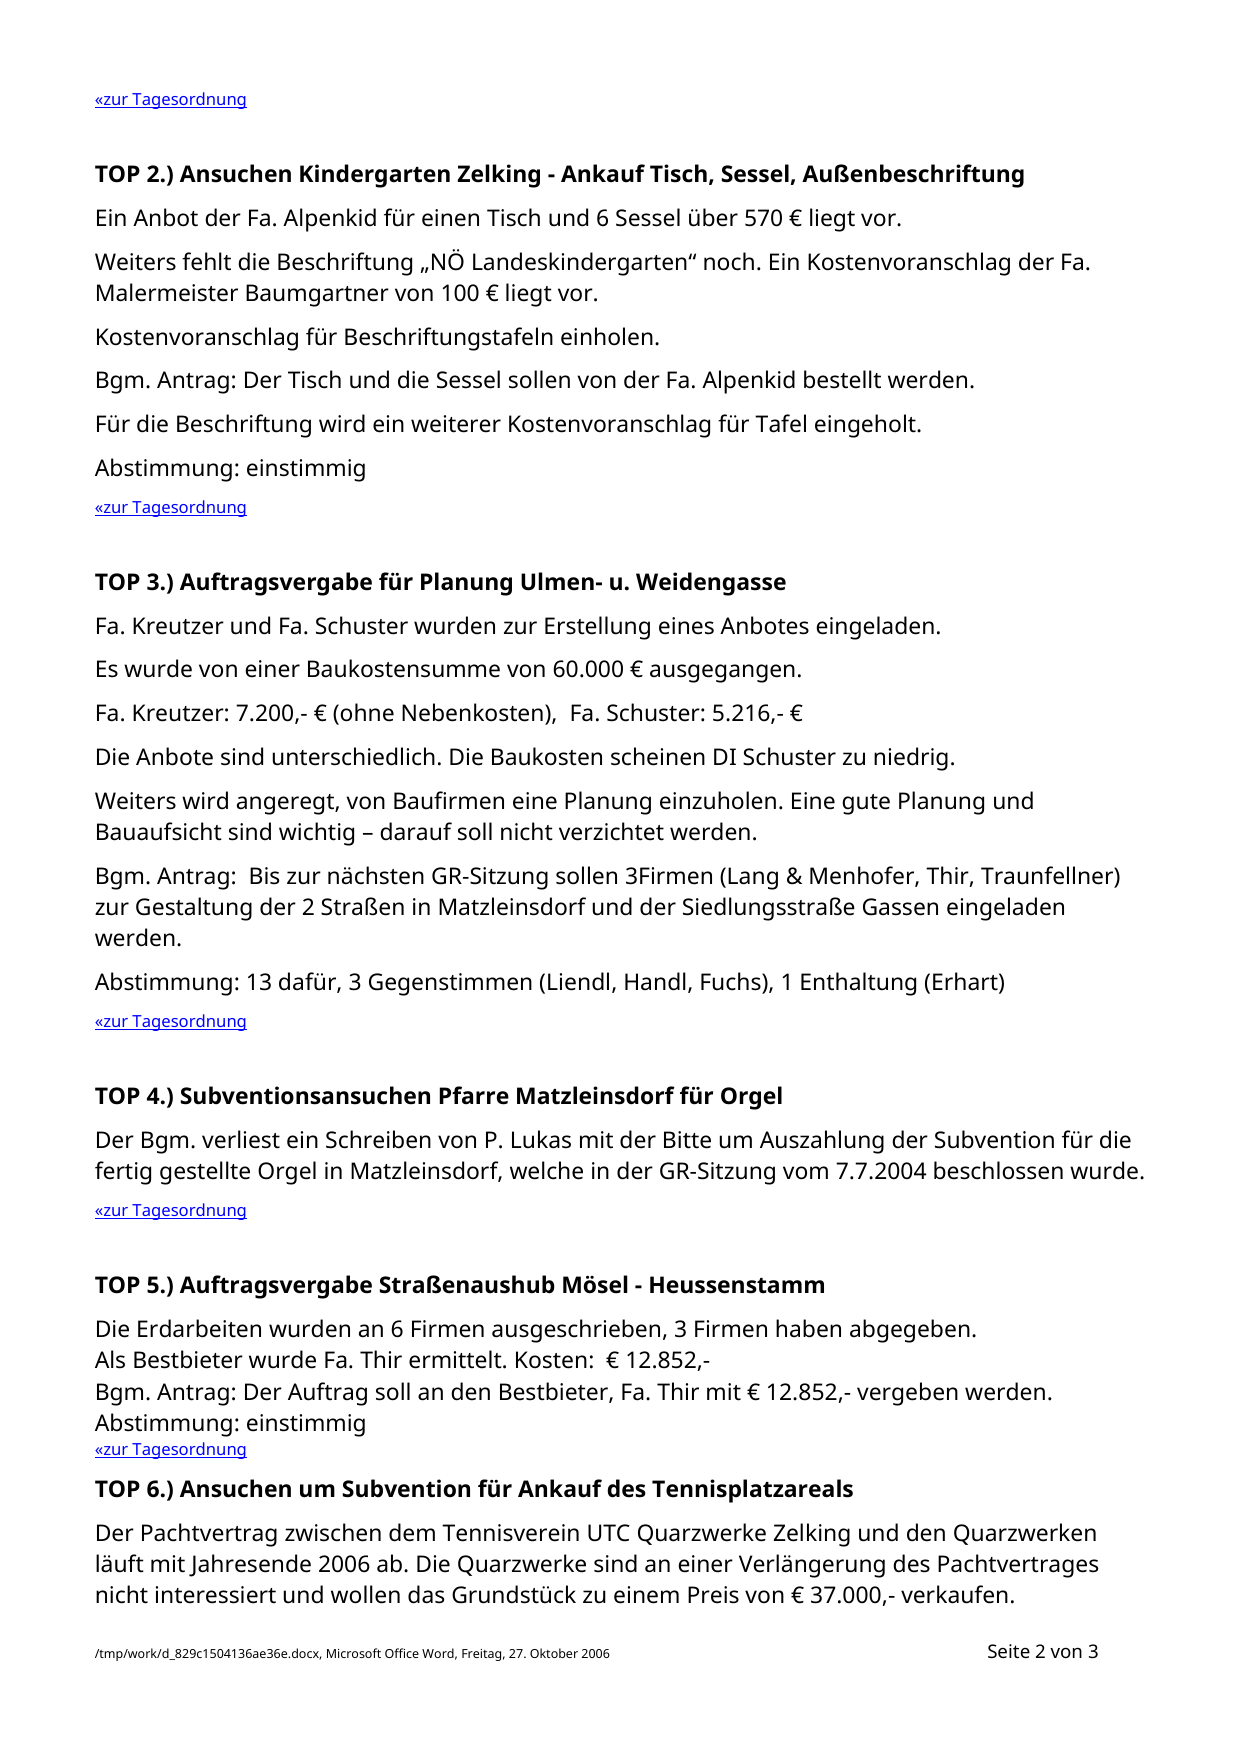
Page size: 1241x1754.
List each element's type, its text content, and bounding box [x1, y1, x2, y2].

text Bgm. Antrag: Der Auftrag soll an den Bestbieter, Fa. Thir mit € 12.852,- vergeben werden. [94, 1375, 1146, 1407]
text Für die Beschriftung wird ein weiterer Kostenvoranschlag für Tafel eingeholt. [94, 408, 1146, 439]
text Abstimmung: 13 dafür, 3 Gegenstimmen (Liendl, Handl, Fuchs), 1 Enthaltung (Erhart) [94, 966, 1146, 997]
text Weiters fehlt die Beschriftung „NÖ Landeskindergarten“ noch. Ein Kostenvoranschlag der Fa. Malermeister Baumgartner von 100 € liegt vor. [94, 245, 1146, 308]
text Die Erdarbeiten wurden an 6 Firmen ausgeschrieben, 3 Firmen haben abgegeben. [94, 1313, 1146, 1344]
text «zur Tagesordnung [94, 87, 1146, 110]
text Der Bgm. verliest ein Schreiben von P. Lukas mit der Bitte um Auszahlung der Subvention für die fertig gestellte Orgel in Matzleinsdorf, welche in der GR-Sitzung vom 7.7.2004 beschlossen wurde. [94, 1124, 1146, 1186]
text «zur Tagesordnung [94, 1438, 1146, 1461]
text Bgm. Antrag: Der Tisch und die Sessel sollen von der Fa. Alpenkid bestellt werden. [94, 364, 1146, 395]
text Ein Anbot der Fa. Alpenkid für einen Tisch und 6 Sessel über 570 € liegt vor. [94, 202, 1146, 233]
text TOP 3.) Auftragsvergabe für Planung Ulmen- u. Weidengasse [94, 566, 1146, 597]
text TOP 6.) Ansuchen um Subvention für Ankauf des Tennisplatzareals [94, 1473, 1146, 1504]
text Fa. Kreutzer: 7.200,- € (ohne Nebenkosten), Fa. Schuster: 5.216,- € [94, 697, 1146, 728]
text «zur Tagesordnung [94, 1199, 1146, 1221]
text Kostenvoranschlag für Beschriftungstafeln einholen. [94, 320, 1146, 352]
text Die Anbote sind unterschiedlich. Die Baukosten scheinen DI Schuster zu niedrig. [94, 741, 1146, 772]
text TOP 4.) Subventionsansuchen Pfarre Matzleinsdorf für Orgel [94, 1080, 1146, 1111]
text Bgm. Antrag: Bis zur nächsten GR-Sitzung sollen 3Firmen (Lang & Menhofer, Thir, Traunfellner) zur Gestaltung der 2 Straßen in Matzleinsdorf und der Siedlungsstraße Gassen eingeladen werden. [94, 859, 1146, 953]
text Abstimmung: einstimmig [94, 452, 1146, 483]
text Es wurde von einer Baukostensumme von 60.000 € ausgegangen. [94, 653, 1146, 684]
text Als Bestbieter wurde Fa. Thir ermittelt. Kosten: € 12.852,- [94, 1344, 1146, 1375]
text Weiters wird angeregt, von Baufirmen eine Planung einzuholen. Eine gute Planung und Bauaufsicht sind wichtig – darauf soll nicht verzichtet werden. [94, 784, 1146, 847]
text «zur Tagesordnung [94, 1009, 1146, 1032]
text Der Pachtvertrag zwischen dem Tennisverein UTC Quarzwerke Zelking und den Quarzwerken läuft mit Jahresende 2006 ab. Die Quarzwerke sind an einer Verlängerung des Pachtvertrages nicht interessiert und wollen das Grundstück zu einem Preis von € 37.000,- verkaufen. [94, 1517, 1146, 1611]
text Fa. Kreutzer und Fa. Schuster wurden zur Erstellung eines Anbotes eingeladen. [94, 609, 1146, 641]
text TOP 5.) Auftragsvergabe Straßenaushub Mösel - Heussenstamm [94, 1269, 1146, 1300]
text Abstimmung: einstimmig [94, 1407, 1146, 1438]
text «zur Tagesordnung [94, 495, 1146, 518]
text TOP 2.) Ansuchen Kindergarten Zelking - Ankauf Tisch, Sessel, Außenbeschriftung [94, 158, 1146, 189]
